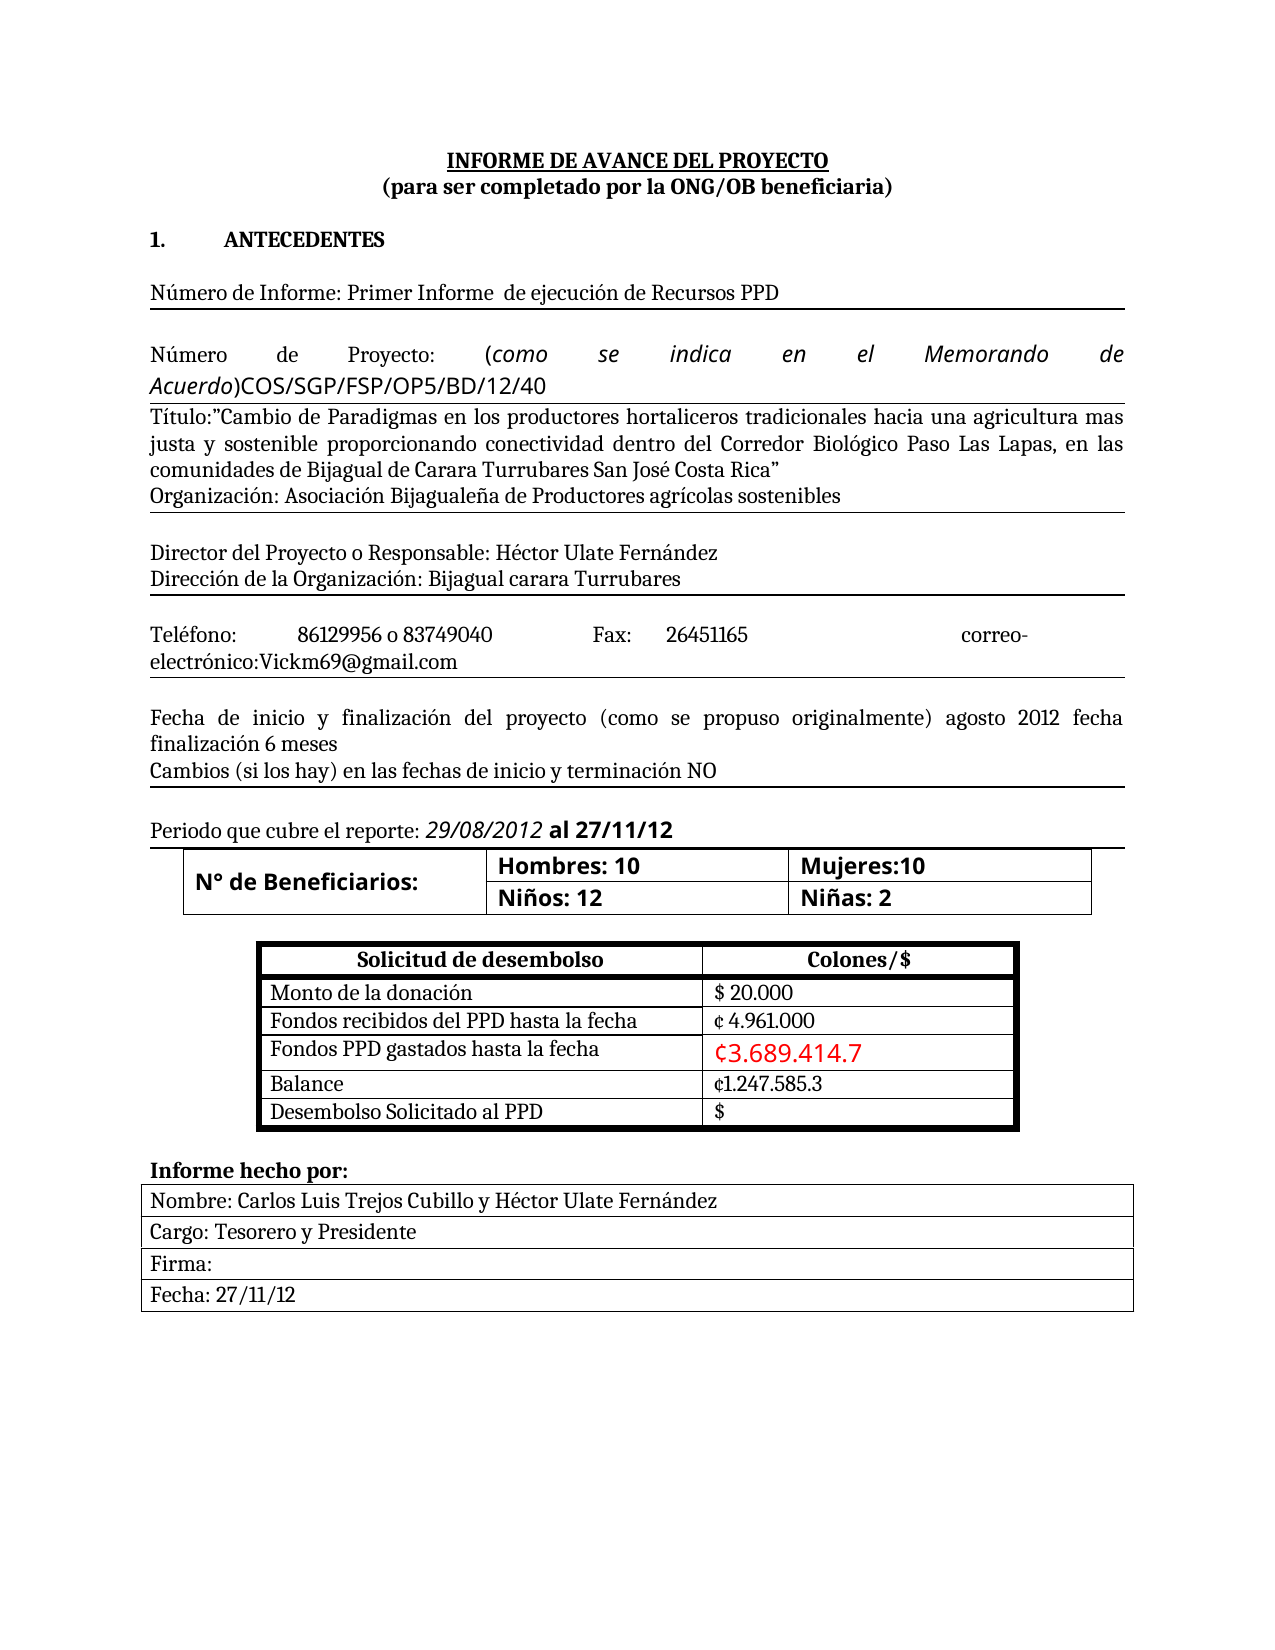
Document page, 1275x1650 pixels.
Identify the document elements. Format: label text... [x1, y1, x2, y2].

text Informe hecho por: [150, 1158, 1125, 1184]
text Cambios (si los hay) en las fechas de inicio y terminación NO [150, 758, 1125, 786]
text (para ser completado por la ONG/OB beneficiaria) [150, 174, 1125, 200]
text Cargo: Tesorero y Presidente [142, 1217, 1133, 1247]
text Director del Proyecto o Responsable: Héctor Ulate Fernández [150, 539, 1125, 566]
text Número de Informe: Primer Informe de ejecución de Recursos PPD [150, 279, 1125, 308]
text Nombre: Carlos Luis Trejos Cubillo y Héctor Ulate Fernández [142, 1185, 1133, 1216]
text Fecha: 27/11/12 [142, 1280, 1133, 1311]
text Periodo que cubre el reporte: 29/08/2012 al 27/11/12 [150, 814, 1125, 847]
text Fecha de inicio y finalización del proyecto (como se propuso originalmente) agosto 2012 fecha finalización 6 meses [150, 705, 1125, 758]
text Título:”Cambio de Paradigmas en los productores hortaliceros tradicionales hacia una agricultura mas justa y sostenible proporcionando conectividad dentro del Corredor Biológico Paso Las Lapas, en las comunidades de Bijagual de Carara Turrubares San José Costa Rica” [150, 404, 1125, 483]
table_cell $ [703, 1099, 1013, 1125]
text Número de Proyecto: (como se indica en el Memorando de Acuerdo)COS/SGP/FSP/OP5/BD/12/40 [150, 335, 1125, 403]
text Dirección de la Organización: Bijagual carara Turrubares [150, 566, 1125, 594]
text INFORME DE AVANCE DEL PROYECTO [150, 148, 1125, 174]
table_header Mujeres:10 [789, 850, 1091, 881]
table_cell ¢ 4.961.000 [703, 1007, 1013, 1034]
table_cell ¢1.247.585.3 [703, 1071, 1013, 1097]
text Organización: Asociación Bijagualeña de Productores agrícolas sostenibles [150, 483, 1125, 512]
table_cell Balance [262, 1071, 702, 1097]
table_header Hombres: 10 [487, 850, 788, 881]
text Teléfono: 86129956 o 83749040 Fax: 26451165 correo-electrónico:Vickm69@gmail.com [150, 622, 1125, 677]
table_cell Niños: 12 [487, 882, 788, 913]
table_cell Fondos recibidos del PPD hasta la fecha [262, 1008, 702, 1034]
text 1. ANTECEDENTES [150, 227, 1125, 253]
table_cell ¢3.689.414.7 [703, 1035, 1013, 1069]
table_header Colones/$ [703, 947, 1013, 973]
table_cell Monto de la donación [262, 980, 702, 1006]
text Firma: [142, 1249, 1133, 1279]
table_cell $ 20.000 [703, 980, 1013, 1006]
table_header N° de Beneficiarios: [184, 850, 486, 913]
table_cell Fondos PPD gastados hasta la fecha [262, 1036, 702, 1069]
table_header Solicitud de desembolso [262, 947, 702, 973]
table_cell Niñas: 2 [789, 882, 1091, 913]
table_cell Desembolso Solicitado al PPD [262, 1099, 702, 1125]
